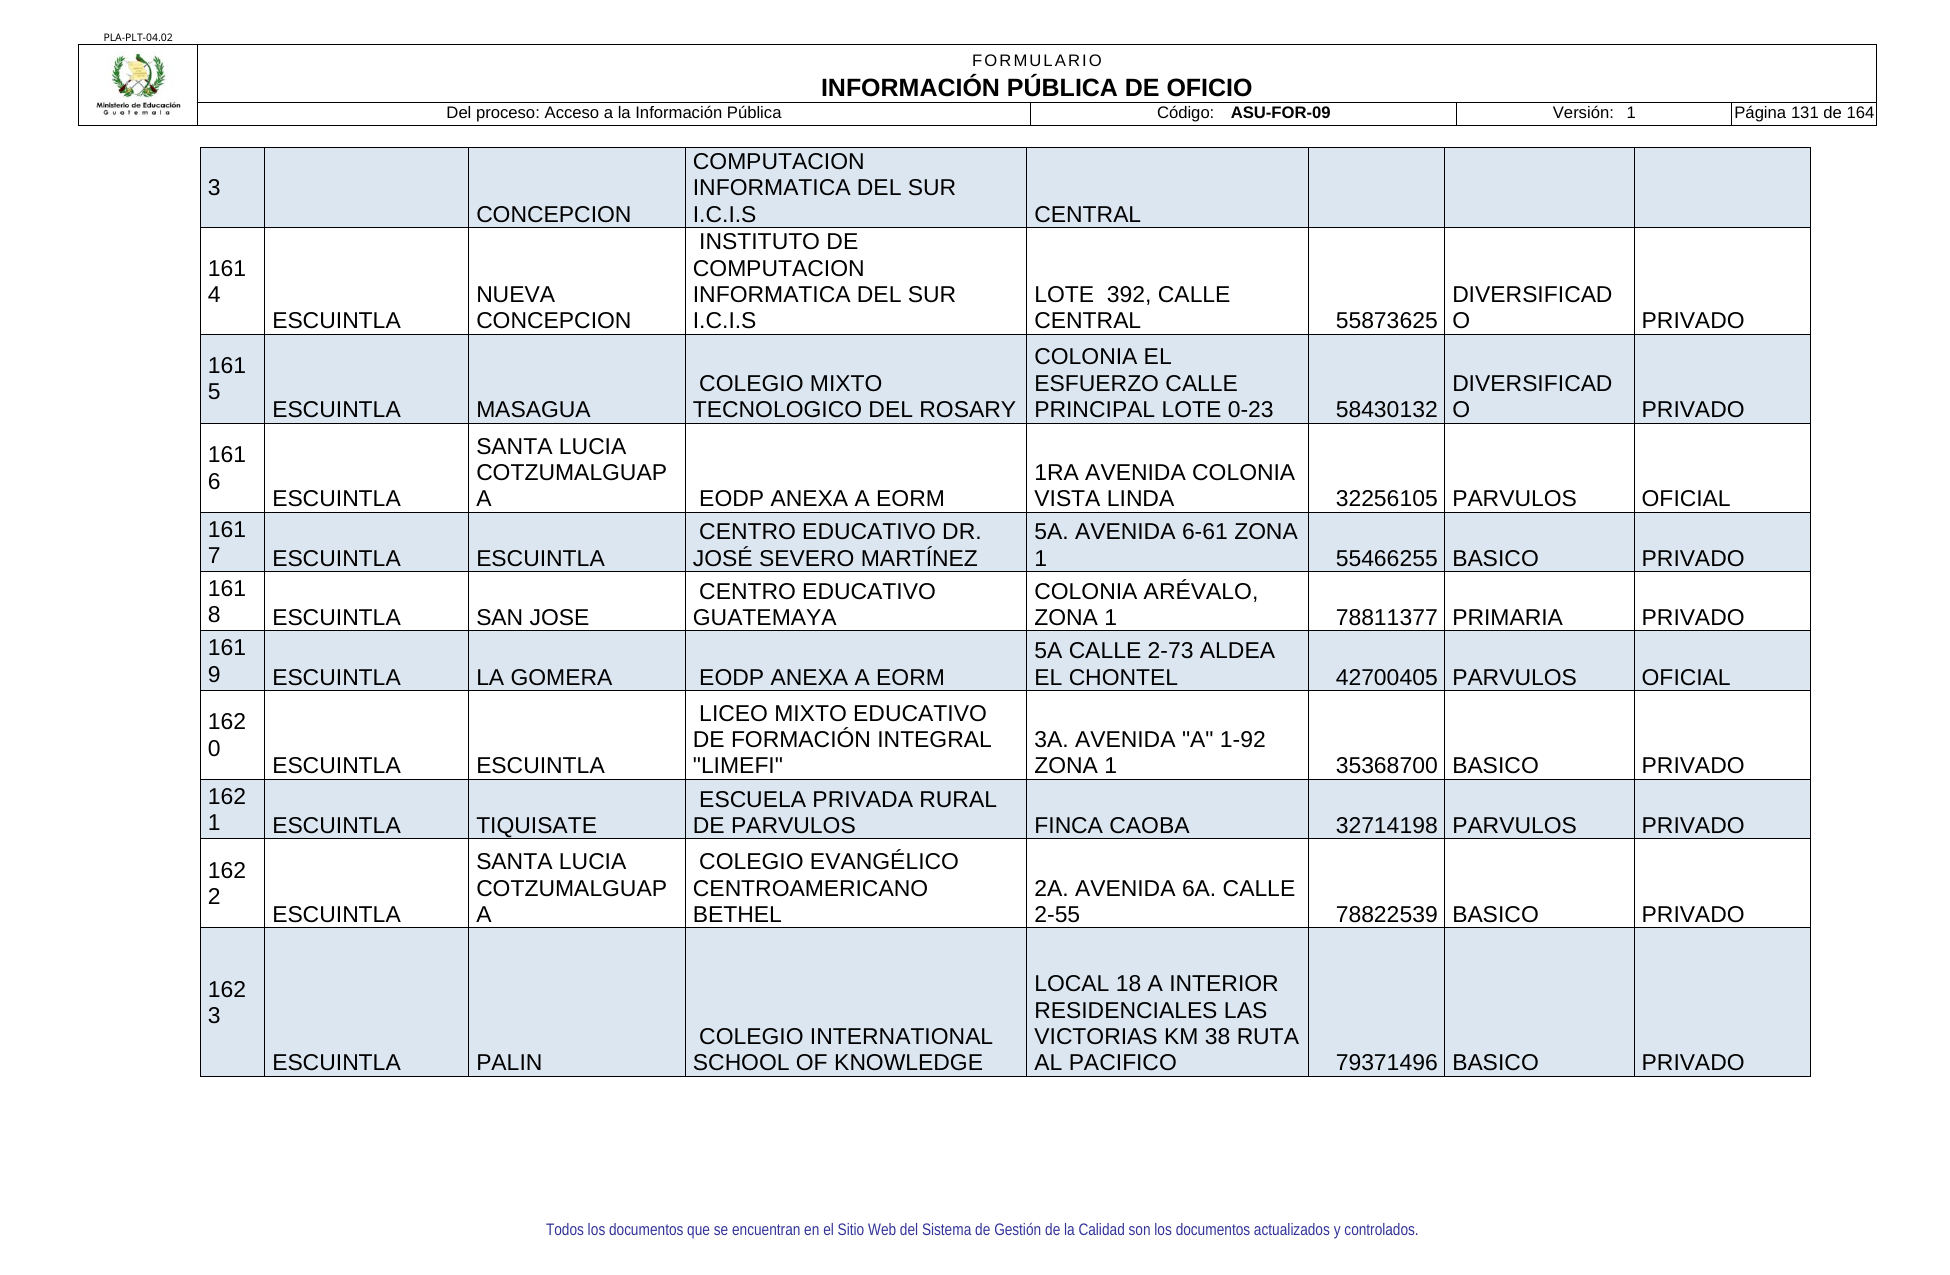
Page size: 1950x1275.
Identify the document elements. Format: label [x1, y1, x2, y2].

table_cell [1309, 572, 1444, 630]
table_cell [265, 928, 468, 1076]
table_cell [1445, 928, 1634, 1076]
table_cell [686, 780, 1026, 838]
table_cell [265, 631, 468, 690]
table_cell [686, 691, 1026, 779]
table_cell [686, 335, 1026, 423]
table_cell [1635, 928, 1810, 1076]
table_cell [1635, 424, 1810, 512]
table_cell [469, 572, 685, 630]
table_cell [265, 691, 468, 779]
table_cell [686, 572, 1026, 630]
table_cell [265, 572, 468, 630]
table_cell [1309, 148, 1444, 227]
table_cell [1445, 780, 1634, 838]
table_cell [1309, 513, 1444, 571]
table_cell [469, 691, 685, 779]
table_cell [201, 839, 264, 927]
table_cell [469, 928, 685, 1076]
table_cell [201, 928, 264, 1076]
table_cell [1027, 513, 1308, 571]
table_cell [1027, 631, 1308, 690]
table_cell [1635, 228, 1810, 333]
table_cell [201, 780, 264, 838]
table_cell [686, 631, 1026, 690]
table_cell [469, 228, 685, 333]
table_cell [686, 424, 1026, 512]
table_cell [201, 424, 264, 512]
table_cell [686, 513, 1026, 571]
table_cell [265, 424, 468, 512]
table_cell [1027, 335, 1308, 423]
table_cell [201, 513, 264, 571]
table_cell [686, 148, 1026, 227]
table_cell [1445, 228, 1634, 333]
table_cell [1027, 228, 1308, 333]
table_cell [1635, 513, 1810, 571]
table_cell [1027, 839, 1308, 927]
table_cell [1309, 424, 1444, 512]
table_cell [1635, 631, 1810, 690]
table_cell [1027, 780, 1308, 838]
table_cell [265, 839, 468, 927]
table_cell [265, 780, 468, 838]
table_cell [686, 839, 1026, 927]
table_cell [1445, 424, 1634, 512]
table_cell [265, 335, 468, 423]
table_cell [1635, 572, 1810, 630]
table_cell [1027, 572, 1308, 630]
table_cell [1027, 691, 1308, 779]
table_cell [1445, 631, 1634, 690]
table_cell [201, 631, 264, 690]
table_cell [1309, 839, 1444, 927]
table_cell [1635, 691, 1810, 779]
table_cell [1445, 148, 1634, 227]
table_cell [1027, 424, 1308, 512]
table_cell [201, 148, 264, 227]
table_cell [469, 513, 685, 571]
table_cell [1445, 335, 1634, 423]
picture [95, 51, 181, 117]
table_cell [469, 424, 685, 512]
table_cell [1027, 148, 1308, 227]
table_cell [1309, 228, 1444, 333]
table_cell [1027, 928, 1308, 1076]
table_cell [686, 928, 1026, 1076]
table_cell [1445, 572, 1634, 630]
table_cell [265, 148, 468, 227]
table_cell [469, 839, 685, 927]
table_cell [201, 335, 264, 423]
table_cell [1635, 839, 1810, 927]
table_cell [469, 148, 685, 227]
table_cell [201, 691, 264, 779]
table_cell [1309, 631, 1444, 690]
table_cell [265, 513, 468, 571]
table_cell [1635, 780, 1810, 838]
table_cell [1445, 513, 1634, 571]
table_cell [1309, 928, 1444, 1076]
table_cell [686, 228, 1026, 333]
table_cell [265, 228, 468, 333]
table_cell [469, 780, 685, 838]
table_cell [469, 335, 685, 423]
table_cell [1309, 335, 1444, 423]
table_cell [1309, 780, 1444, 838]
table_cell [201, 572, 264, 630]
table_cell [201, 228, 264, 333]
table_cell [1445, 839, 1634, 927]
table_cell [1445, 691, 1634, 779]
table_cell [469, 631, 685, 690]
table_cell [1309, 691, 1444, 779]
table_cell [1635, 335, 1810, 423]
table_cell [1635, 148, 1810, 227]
